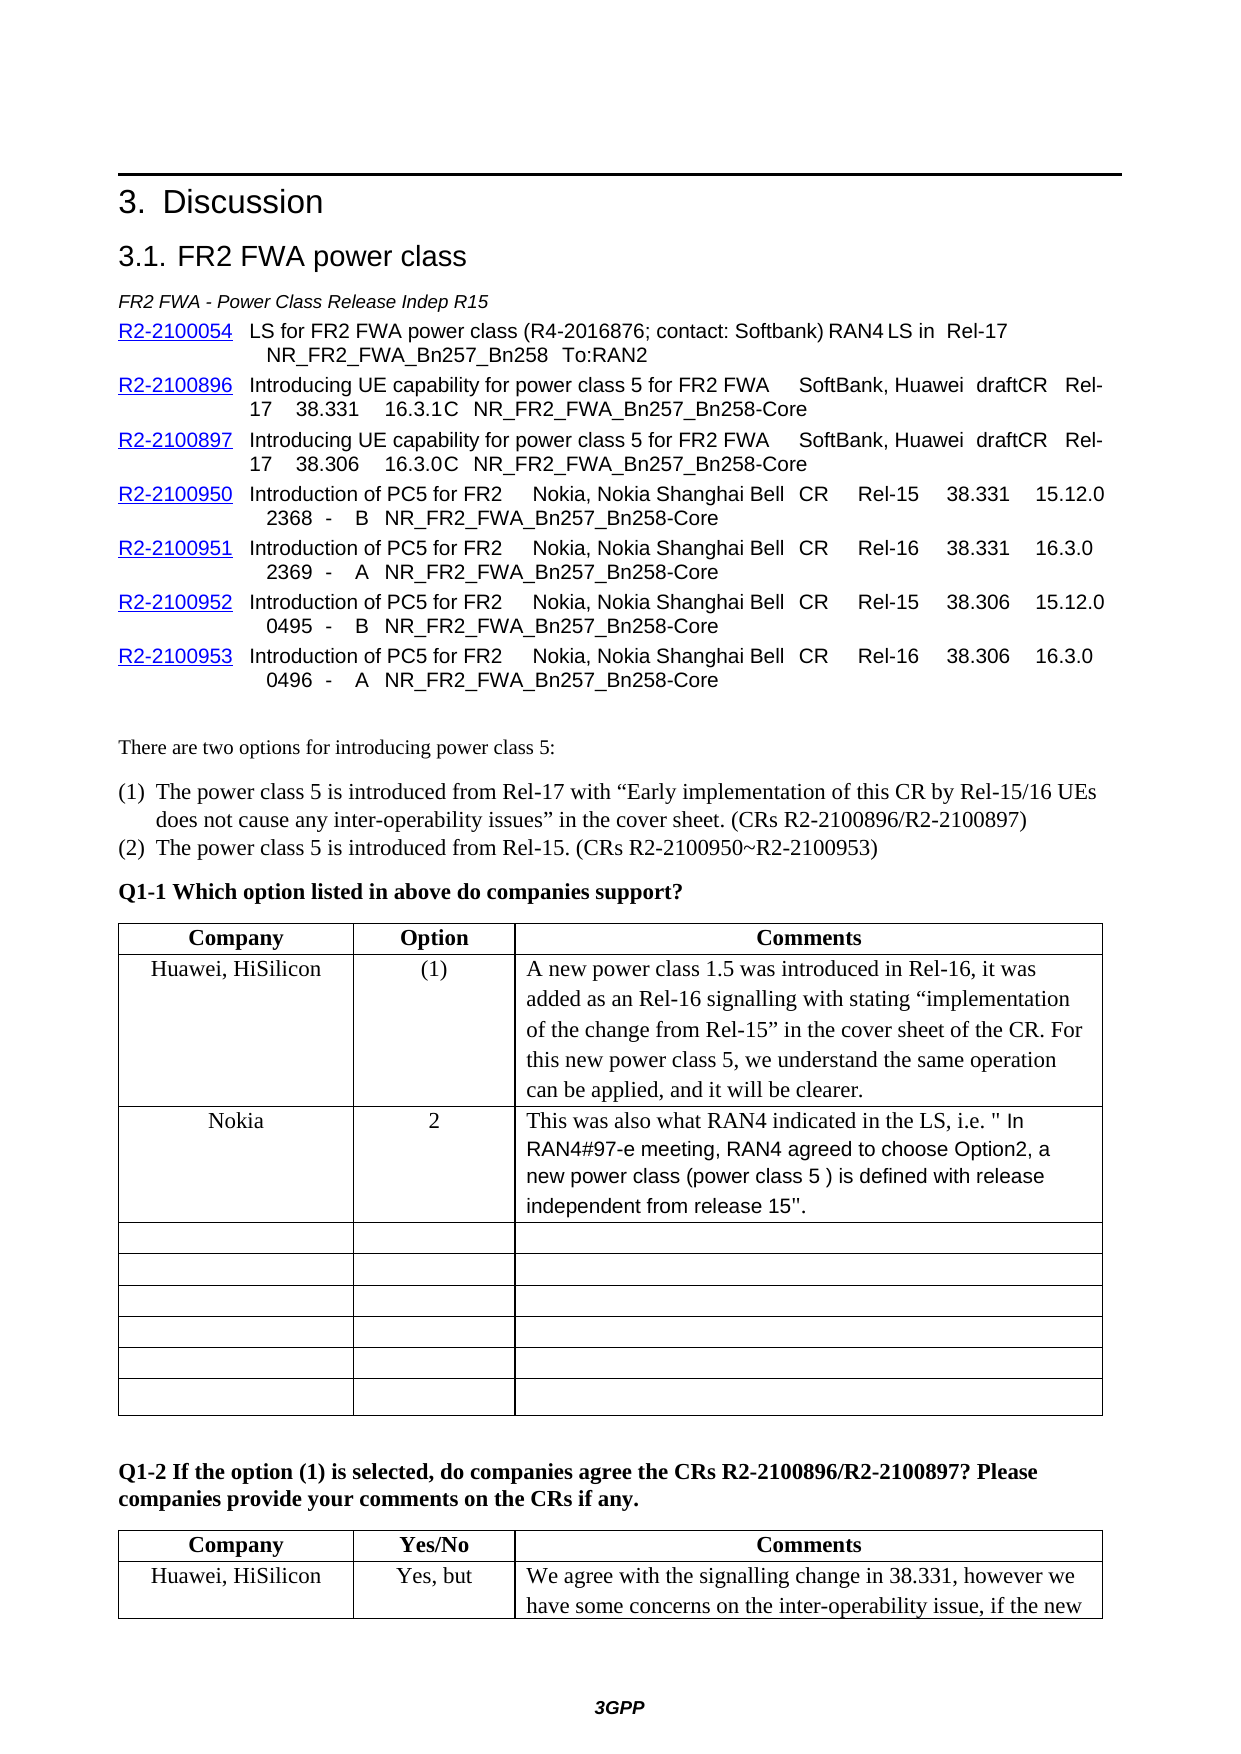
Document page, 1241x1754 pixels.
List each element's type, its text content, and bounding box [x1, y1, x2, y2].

subtitle Discussion [118, 176, 1122, 220]
table_cell [354, 1223, 514, 1253]
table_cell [516, 1562, 1102, 1618]
title R2-2100952 Introduction of PC5 for FR2 Nokia, Nokia Shanghai Bell CR Rel-15 38.306 15.12.0 0495 - B NR_FR2_FWA_Bn257_Bn258-Core [118, 590, 1122, 638]
table_header Company [119, 924, 353, 954]
table_cell [354, 1348, 514, 1378]
title R2-2100054 LS for FR2 FWA power class (R4-2016876; contact: Softbank) RAN4 LS in Rel-17 NR_FR2_FWA_Bn257_Bn258 To:RAN2 [118, 319, 1122, 367]
table_cell [119, 1317, 353, 1347]
table_cell [354, 1286, 514, 1316]
table_cell [516, 1223, 1102, 1253]
table_cell [119, 1223, 353, 1253]
table_cell [516, 1317, 1102, 1347]
table_cell [119, 1348, 353, 1378]
table_cell A new power class 1.5 was introduced in Rel-16, it was added as an Rel-16 signalling with stating “implementation of the change from Rel-15” in the cover sheet of the CR. For this new power class 5, we understand the same operation can be applied, and it will be clearer. [516, 955, 1102, 1106]
title R2-2100950 Introduction of PC5 for FR2 Nokia, Nokia Shanghai Bell CR Rel-15 38.331 15.12.0 2368 - B NR_FR2_FWA_Bn257_Bn258-Core [118, 482, 1122, 529]
table_cell Yes, but [354, 1562, 514, 1618]
table_cell 2 [354, 1107, 514, 1222]
table_header Option [354, 924, 514, 954]
table_cell Huawei, HiSilicon [119, 1562, 353, 1618]
text FR2 FWA - Power Class Release Indep R15 [118, 291, 1122, 313]
subtitle FR2 FWA power class [118, 239, 1122, 273]
list The power class 5 is introduced from Rel-15. (CRs R2-2100950~R2-2100953) [118, 833, 1122, 860]
table_header Comments [516, 924, 1102, 954]
list The power class 5 is introduced from Rel-17 with “Early implementation of this CR by Rel-15/16 UEs does not cause any inter-operability issues” in the cover sheet. (CRs R2-2100896/R2-2100897) [118, 778, 1122, 832]
title R2-2100897 Introducing UE capability for power class 5 for FR2 FWA SoftBank, Huawei draftCR Rel-17 38.306 16.3.0 C NR_FR2_FWA_Bn257_Bn258-Core [118, 427, 1122, 475]
text There are two options for introducing power class 5: [118, 735, 1122, 759]
table_header Comments [516, 1531, 1102, 1561]
table_cell Nokia [119, 1107, 353, 1222]
table_cell [119, 1254, 353, 1284]
table_cell [516, 1286, 1102, 1316]
table_cell [516, 1379, 1102, 1414]
text Q1-2 If the option (1) is selected, do companies agree the CRs R2-2100896/R2-2100897? Please companies provide your comments on the CRs if any. [118, 1458, 1122, 1511]
table_cell [354, 1254, 514, 1284]
text Q1-1 Which option listed in above do companies support? [118, 878, 1122, 904]
table_cell [354, 1379, 514, 1414]
table_cell [119, 1379, 353, 1414]
table_cell [516, 1348, 1102, 1378]
table_header Yes/No [354, 1531, 514, 1561]
title R2-2100953 Introduction of PC5 for FR2 Nokia, Nokia Shanghai Bell CR Rel-16 38.306 16.3.0 0496 - A NR_FR2_FWA_Bn257_Bn258-Core [118, 644, 1122, 692]
table_cell [354, 1317, 514, 1347]
table_cell [516, 1254, 1102, 1284]
table_cell [119, 1286, 353, 1316]
table_cell This was also what RAN4 indicated in the LS, i.e. " In RAN4#97-e meeting, RAN4 agreed to choose Option2, a new power class (power class 5 ) is defined with release independent from release 15". [516, 1107, 1102, 1222]
table_header Company [119, 1531, 353, 1561]
title R2-2100896 Introducing UE capability for power class 5 for FR2 FWA SoftBank, Huawei draftCR Rel-17 38.331 16.3.1 C NR_FR2_FWA_Bn257_Bn258-Core [118, 373, 1122, 421]
table_cell (1) [354, 955, 514, 1106]
table_cell Huawei, HiSilicon [119, 955, 353, 1106]
title R2-2100951 Introduction of PC5 for FR2 Nokia, Nokia Shanghai Bell CR Rel-16 38.331 16.3.0 2369 - A NR_FR2_FWA_Bn257_Bn258-Core [118, 536, 1122, 584]
